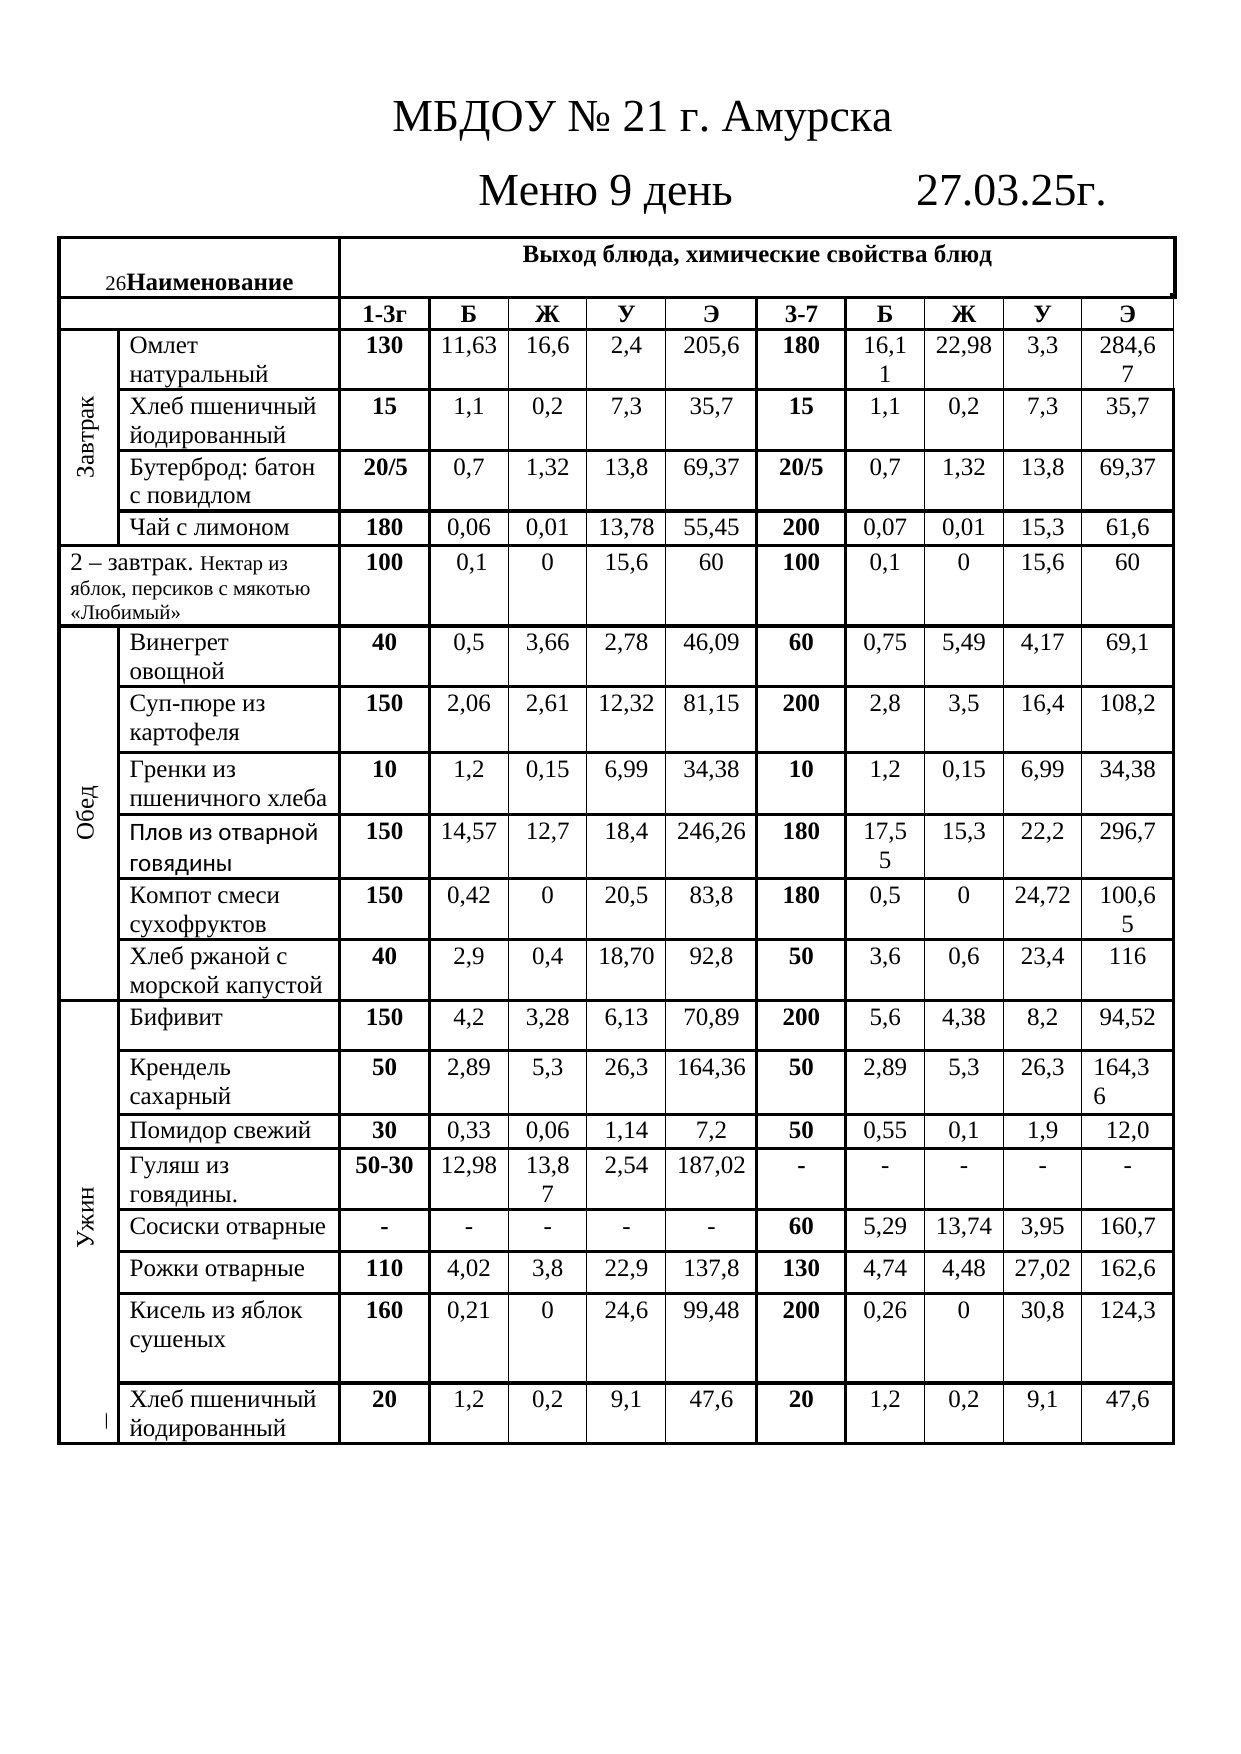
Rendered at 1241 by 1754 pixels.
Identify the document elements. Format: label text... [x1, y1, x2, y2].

table_cell Гренки из пшеничного хлеба [120, 754, 338, 813]
table_cell 99,48 [666, 1295, 755, 1381]
table_cell Помидор свежий [120, 1116, 338, 1147]
table_cell Хлеб пшеничный йодированный [120, 391, 338, 449]
table_cell 0,55 [847, 1116, 924, 1147]
table_cell 3,6 [847, 941, 924, 998]
table_cell 20/5 [758, 452, 844, 509]
table_cell 60 [758, 628, 844, 685]
table_cell 12,98 [431, 1150, 508, 1208]
table_cell 0,1 [847, 547, 924, 624]
table_cell 3,66 [509, 628, 586, 685]
table_cell Плов из отварной говядины [120, 816, 338, 877]
table_cell 205,6 [666, 331, 755, 388]
table_cell 3,3 [1004, 331, 1081, 388]
table_cell 47,6 [666, 1385, 755, 1442]
table_cell 60 [666, 547, 755, 624]
table_cell Крендель сахарный [120, 1052, 338, 1112]
table_cell 20/5 [341, 452, 428, 509]
table_cell 150 [341, 688, 428, 751]
table_header 26Наименование [61, 239, 338, 296]
table_cell - [758, 1150, 844, 1208]
table_cell 180 [341, 513, 428, 544]
table_cell - [587, 1211, 665, 1249]
table_cell 34,38 [666, 754, 755, 813]
table_cell 1,2 [847, 754, 924, 813]
table_cell 24,6 [587, 1295, 665, 1381]
table_cell Кисель из яблок сушеных [120, 1295, 338, 1381]
table_cell 0,75 [847, 628, 924, 685]
table_cell 4,02 [431, 1253, 508, 1292]
table_cell 2,89 [847, 1052, 924, 1112]
table_cell У [1004, 299, 1081, 327]
table_cell 150 [341, 880, 428, 938]
table_cell 0,33 [431, 1116, 508, 1147]
table_cell 15,6 [587, 547, 665, 624]
table_cell 13,8 [1004, 452, 1081, 509]
table_cell 0,15 [925, 754, 1003, 813]
table_cell 3-7 [758, 299, 844, 327]
table_cell 130 [341, 331, 428, 388]
table_cell 12,7 [509, 816, 586, 877]
table_cell Обед [61, 628, 117, 998]
table_cell - [1082, 1150, 1172, 1208]
table_cell 180 [758, 816, 844, 877]
table_cell Омлет натуральный [120, 331, 338, 388]
table_cell 46,09 [666, 628, 755, 685]
table_cell 50 [758, 941, 844, 998]
table_cell 0,2 [509, 1385, 586, 1442]
table_cell 1,2 [431, 1385, 508, 1442]
table_cell 150 [341, 1002, 428, 1049]
table_cell 2 – завтрак. Нектар из яблок, персиков с мякотью «Любимый» [61, 547, 338, 624]
table_cell 150 [341, 816, 428, 877]
table_cell 0,6 [925, 941, 1003, 998]
table_cell 6,99 [1004, 754, 1081, 813]
table_cell 22,2 [1004, 816, 1081, 877]
table_cell Компот смеси сухофруктов [120, 880, 338, 938]
table_cell 12,0 [1082, 1116, 1172, 1147]
table_cell 7,3 [587, 391, 665, 449]
table_cell 15,6 [1004, 547, 1081, 624]
table_cell 83,8 [666, 880, 755, 938]
table_cell 15,3 [925, 816, 1003, 877]
table_cell 4,17 [1004, 628, 1081, 685]
table_cell 100 [758, 547, 844, 624]
table_cell 22,9 [587, 1253, 665, 1292]
table_cell 50 [758, 1116, 844, 1147]
table_cell Винегрет овощной [120, 628, 338, 685]
table_cell 9,1 [1004, 1385, 1081, 1442]
table_cell 1,32 [925, 452, 1003, 509]
table_cell 3,28 [509, 1002, 586, 1049]
table_cell 0,1 [431, 547, 508, 624]
table_cell 130 [758, 1253, 844, 1292]
table_cell 284,67 [1082, 331, 1173, 388]
table_cell 16,11 [847, 331, 924, 388]
table_cell 6,13 [587, 1002, 665, 1049]
table_cell 11,63 [431, 331, 508, 388]
table_cell Ужин Полдник [61, 1002, 117, 1442]
table_cell 18,70 [587, 941, 665, 998]
table_cell Хлеб пшеничный йодированный [120, 1385, 338, 1442]
table_cell 2,89 [431, 1052, 508, 1112]
table_cell 0,06 [509, 1116, 586, 1147]
table_cell 180 [758, 331, 844, 388]
table_cell 0,2 [925, 391, 1003, 449]
table_cell Бифивит [120, 1002, 338, 1049]
table_cell 0 [509, 880, 586, 938]
table_cell 137,8 [666, 1253, 755, 1292]
table_cell 69,1 [1082, 628, 1172, 685]
table_cell 0,01 [509, 513, 586, 544]
table_cell 160,7 [1082, 1211, 1172, 1249]
table_cell 0,26 [847, 1295, 924, 1381]
table_cell Ж [925, 299, 1003, 327]
table_cell 164,36 [666, 1052, 755, 1112]
table_cell - [666, 1211, 755, 1249]
table_cell 110 [341, 1253, 428, 1292]
table_cell 35,7 [666, 391, 755, 449]
table_cell 9,1 [587, 1385, 665, 1442]
table_cell 35,7 [1082, 391, 1172, 449]
text МБДОУ № 21 г. Амурска [88, 89, 1196, 141]
table_cell Рожки отварные [120, 1253, 338, 1292]
table_cell 4,48 [925, 1253, 1003, 1292]
table_cell Ж [509, 299, 586, 327]
table_cell 61,6 [1082, 513, 1172, 544]
table_cell 0,15 [509, 754, 586, 813]
table_cell 26,3 [587, 1052, 665, 1112]
table_cell - [341, 1211, 428, 1249]
table_cell 20,5 [587, 880, 665, 938]
table_cell - [1004, 1150, 1081, 1208]
table_cell 40 [341, 628, 428, 685]
table_cell 160 [341, 1295, 428, 1381]
table_cell 4,38 [925, 1002, 1003, 1049]
table_cell 180 [758, 880, 844, 938]
table_cell 15 [758, 391, 844, 449]
table_cell 3,95 [1004, 1211, 1081, 1249]
text Меню 9 день 27.03.25г. [88, 162, 1196, 215]
table_cell 246,26 [666, 816, 755, 877]
table_cell 30,8 [1004, 1295, 1081, 1381]
table_header Выход блюда, химические свойства блюд [341, 239, 1173, 296]
table_cell 24,72 [1004, 880, 1081, 938]
table_cell 20 [341, 1385, 428, 1442]
table_cell Суп-пюре из картофеля [120, 688, 338, 751]
table_cell 7,2 [666, 1116, 755, 1147]
table_cell 1,2 [847, 1385, 924, 1442]
table_cell 200 [758, 513, 844, 544]
table_cell 0,06 [431, 513, 508, 544]
table_cell 30 [341, 1116, 428, 1147]
table_cell [61, 299, 338, 327]
table_cell 2,06 [431, 688, 508, 751]
table_cell 2,61 [509, 688, 586, 751]
table_cell 3,5 [925, 688, 1003, 751]
table_cell 162,6 [1082, 1253, 1172, 1292]
table_cell Чай с лимоном [120, 513, 338, 544]
table_cell 0 [925, 1295, 1003, 1381]
table_cell 164,36 [1082, 1052, 1172, 1112]
table_cell 108,2 [1082, 688, 1172, 751]
table_cell 7,3 [1004, 391, 1081, 449]
table_cell 0,5 [431, 628, 508, 685]
table_cell 16,4 [1004, 688, 1081, 751]
table_cell 200 [758, 688, 844, 751]
table_cell 70,89 [666, 1002, 755, 1049]
table_cell Б [847, 299, 924, 327]
table_cell 13,74 [925, 1211, 1003, 1249]
table_cell - [431, 1211, 508, 1249]
table_cell 92,8 [666, 941, 755, 998]
table_cell 60 [758, 1211, 844, 1249]
table_cell 8,2 [1004, 1002, 1081, 1049]
table_cell 2,54 [587, 1150, 665, 1208]
table_cell 3,8 [509, 1253, 586, 1292]
table_cell 22,98 [925, 331, 1003, 388]
table_cell 1,9 [1004, 1116, 1081, 1147]
table_cell 0,42 [431, 880, 508, 938]
table_cell 5,3 [925, 1052, 1003, 1112]
table_cell 1,2 [431, 754, 508, 813]
table_cell 10 [341, 754, 428, 813]
table_cell Бутерброд: батон с повидлом [120, 452, 338, 509]
table_cell Б [431, 299, 508, 327]
table_cell 5,3 [509, 1052, 586, 1112]
table_cell 5,29 [847, 1211, 924, 1249]
table_cell 0 [509, 547, 586, 624]
table_cell 15 [341, 391, 428, 449]
table_cell 40 [341, 941, 428, 998]
table_cell Гуляш из говядины. [120, 1150, 338, 1208]
table_cell 0 [925, 880, 1003, 938]
table_cell 1,14 [587, 1116, 665, 1147]
table_cell 5,49 [925, 628, 1003, 685]
table_cell - [925, 1150, 1003, 1208]
table_cell 0 [509, 1295, 586, 1381]
table_cell 34,38 [1082, 754, 1172, 813]
table_cell 69,37 [666, 452, 755, 509]
table_cell 0,7 [431, 452, 508, 509]
table_cell 17,55 [847, 816, 924, 877]
table_cell 6,99 [587, 754, 665, 813]
table_cell 2,78 [587, 628, 665, 685]
table_cell 1,1 [431, 391, 508, 449]
table_cell 15,3 [1004, 513, 1081, 544]
table_cell 60 [1082, 547, 1172, 624]
table_cell 5,6 [847, 1002, 924, 1049]
table_cell 0,01 [925, 513, 1003, 544]
table_cell 0,1 [925, 1116, 1003, 1147]
table_cell 0,2 [925, 1385, 1003, 1442]
table_cell Э [666, 299, 755, 327]
table_cell 27,02 [1004, 1253, 1081, 1292]
table_cell 1,1 [847, 391, 924, 449]
table_cell 0,21 [431, 1295, 508, 1381]
table_cell 94,52 [1082, 1002, 1172, 1049]
table_cell 13,87 [509, 1150, 586, 1208]
table_cell 18,4 [587, 816, 665, 877]
table_cell 50-30 [341, 1150, 428, 1208]
table_cell 13,8 [587, 452, 665, 509]
table_cell 20 [758, 1385, 844, 1442]
table_cell 23,4 [1004, 941, 1081, 998]
table_cell 0,2 [509, 391, 586, 449]
table_cell 2,4 [587, 331, 665, 388]
table_cell Хлеб ржаной с морской капустой [120, 941, 338, 998]
table_cell - [847, 1150, 924, 1208]
table_cell 100,65 [1082, 880, 1172, 938]
table_cell 0,5 [847, 880, 924, 938]
table_cell 4,74 [847, 1253, 924, 1292]
table_cell 12,32 [587, 688, 665, 751]
table_cell 50 [341, 1052, 428, 1112]
table_cell 200 [758, 1295, 844, 1381]
table_cell 13,78 [587, 513, 665, 544]
table_cell 2,8 [847, 688, 924, 751]
table_cell 124,3 [1082, 1295, 1172, 1381]
table_cell 1,32 [509, 452, 586, 509]
table_cell Э [1082, 299, 1173, 327]
table_cell 10 [758, 754, 844, 813]
table_cell У [587, 299, 665, 327]
table_cell 100 [341, 547, 428, 624]
table_cell Завтрак [61, 331, 117, 544]
table_cell 296,7 [1082, 816, 1172, 877]
table_cell 69,37 [1082, 452, 1172, 509]
table_cell Сосиски отварные [120, 1211, 338, 1249]
table_cell 26,3 [1004, 1052, 1081, 1112]
table_cell 0,4 [509, 941, 586, 998]
table_cell 0 [925, 547, 1003, 624]
table_cell 1-3г [341, 299, 428, 327]
table_cell - [509, 1211, 586, 1249]
table_cell 16,6 [509, 331, 586, 388]
table_cell 116 [1082, 941, 1172, 998]
table_cell 0,7 [847, 452, 924, 509]
table_cell 55,45 [666, 513, 755, 544]
table_cell 50 [758, 1052, 844, 1112]
table_cell 187,02 [666, 1150, 755, 1208]
table_cell 4,2 [431, 1002, 508, 1049]
table_cell 0,07 [847, 513, 924, 544]
table_cell 14,57 [431, 816, 508, 877]
table_cell 47,6 [1082, 1385, 1172, 1442]
table_cell 200 [758, 1002, 844, 1049]
table_cell 2,9 [431, 941, 508, 998]
table_cell 81,15 [666, 688, 755, 751]
